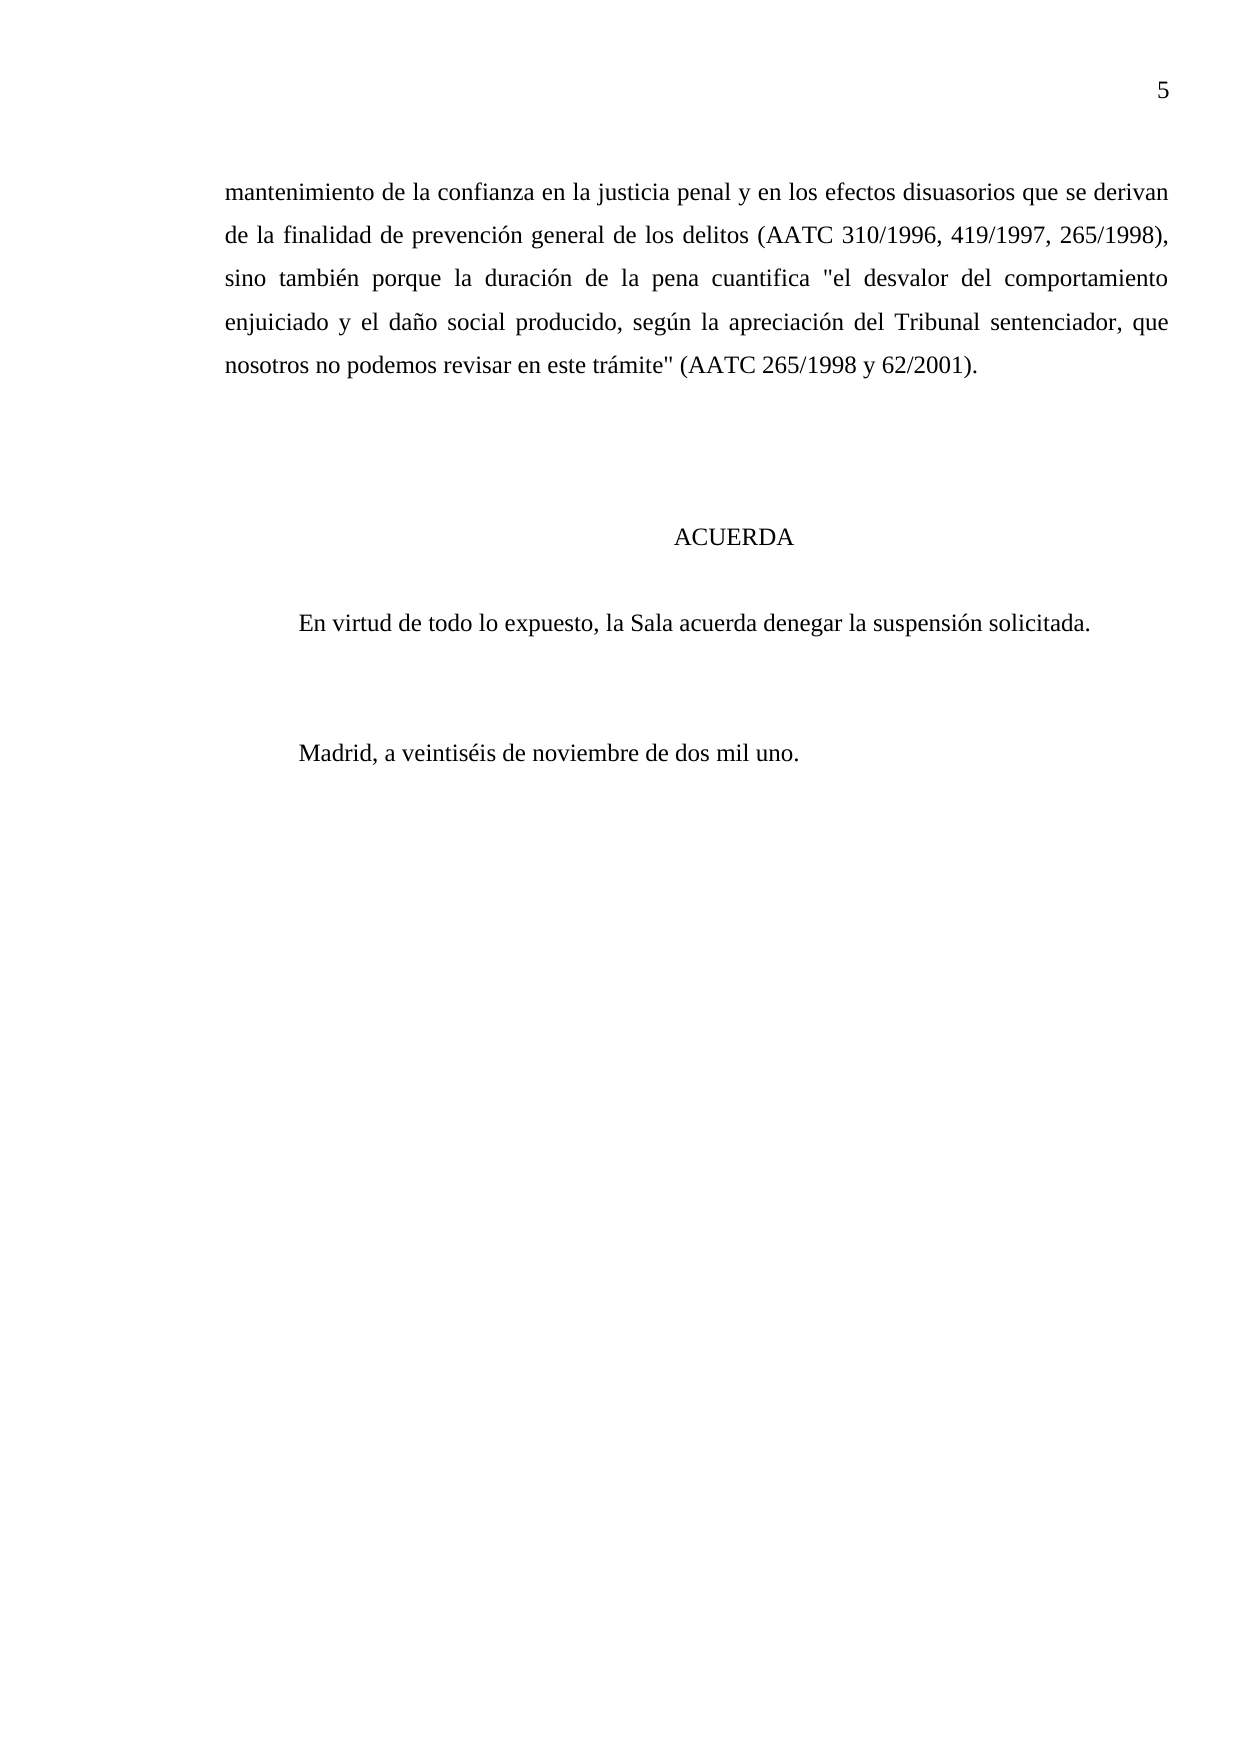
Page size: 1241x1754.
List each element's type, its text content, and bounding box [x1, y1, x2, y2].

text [224, 177, 1169, 378]
text Madrid, a veintiséis de noviembre de dos mil uno. [224, 738, 1169, 767]
text En virtud de todo lo expuesto, la Sala acuerda denegar la suspensión solicitada. [224, 608, 1169, 637]
text ACUERDA [224, 522, 1169, 551]
